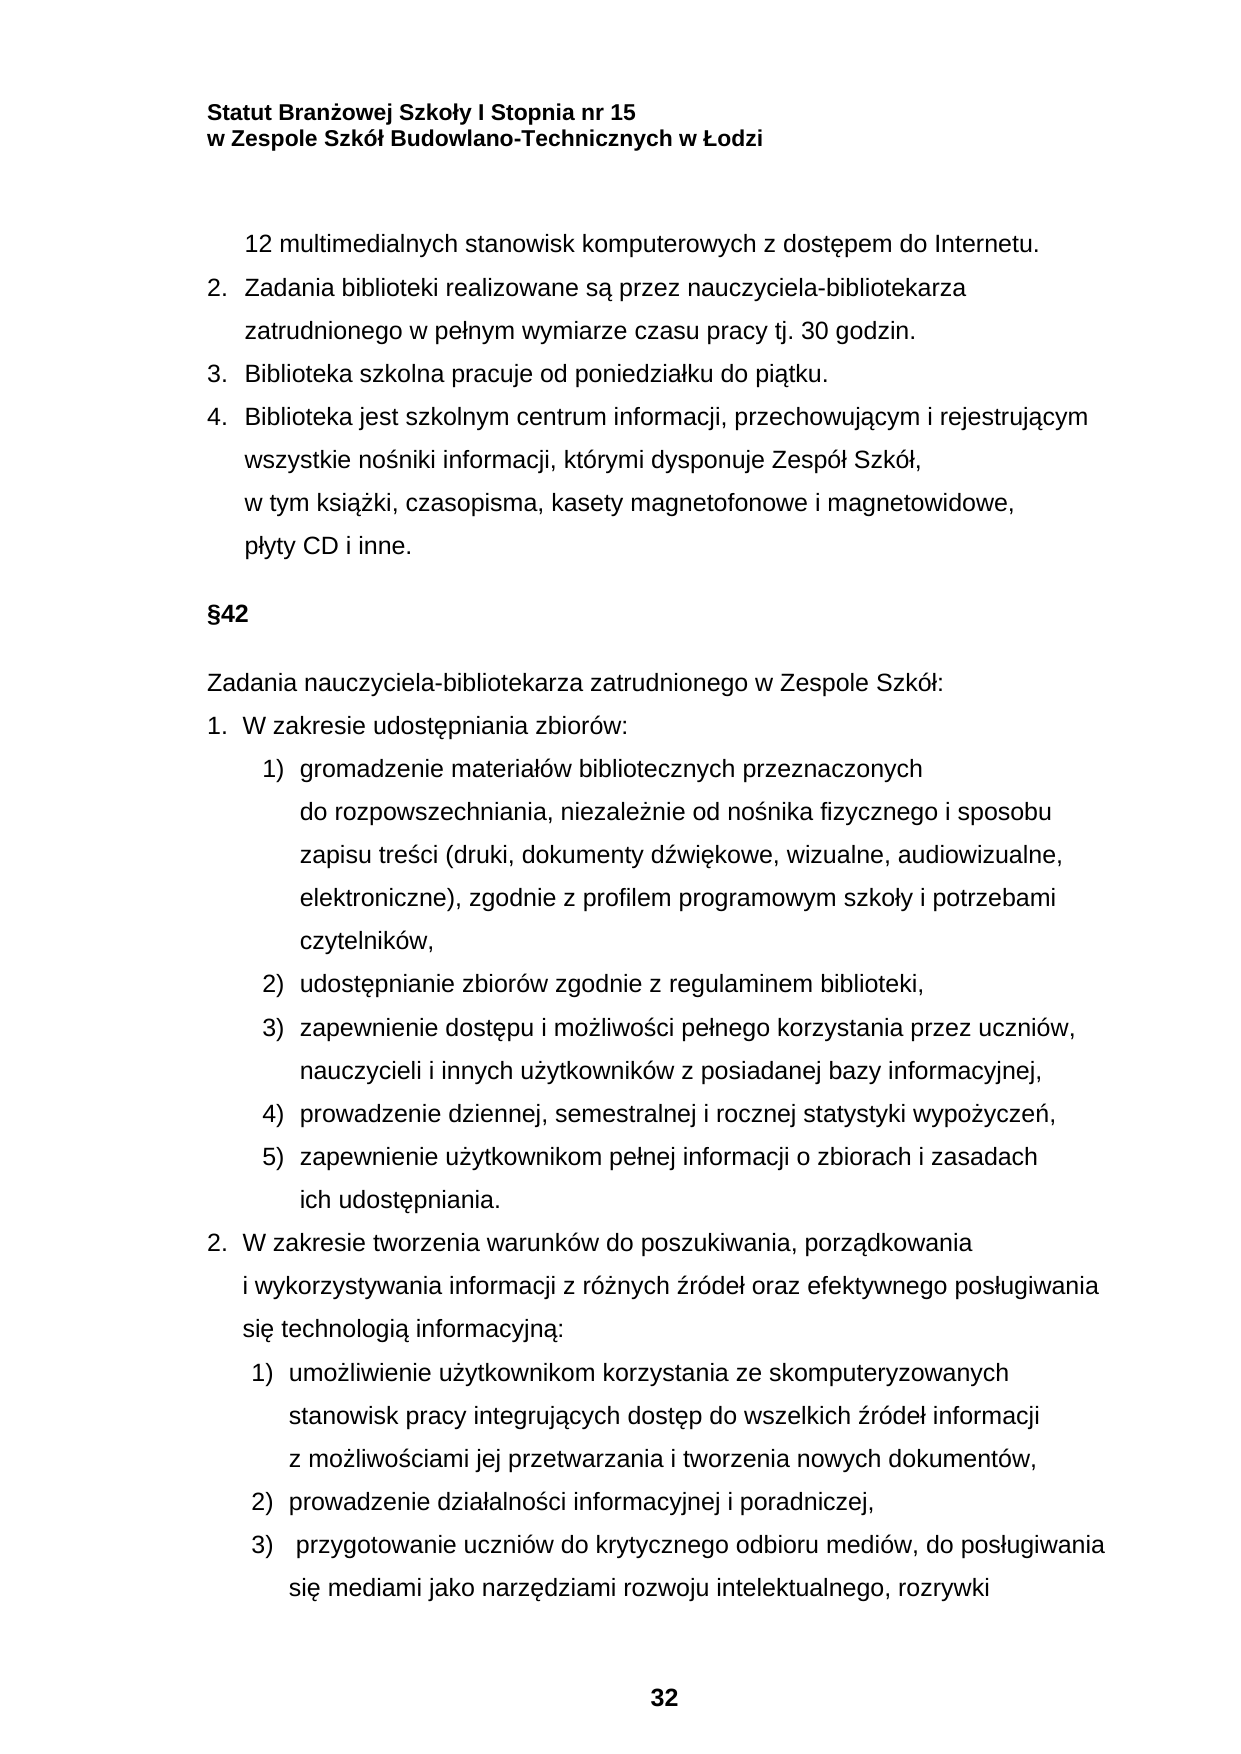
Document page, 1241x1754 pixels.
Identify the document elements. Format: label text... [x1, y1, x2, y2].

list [251, 1530, 1122, 1602]
list W zakresie tworzenia warunków do poszukiwania, porządkowania i wykorzystywania informacji z różnych źródeł oraz efektywnego posługiwania się technologią informacyjną: [207, 1228, 1122, 1343]
list Zadania biblioteki realizowane są przez nauczyciela-bibliotekarza zatrudnionego w pełnym wymiarze czasu pracy tj. 30 godzin. [207, 272, 1122, 344]
list zapewnienie użytkownikom pełnej informacji o zbiorach i zasadach ich udostępniania. [262, 1142, 1122, 1214]
list prowadzenie działalności informacyjnej i poradniczej, [251, 1487, 1122, 1516]
list prowadzenie dziennej, semestralnej i rocznej statystyki wypożyczeń, [262, 1099, 1122, 1127]
list udostępnianie zbiorów zgodnie z regulaminem biblioteki, [262, 969, 1122, 998]
list zapewnienie dostępu i możliwości pełnego korzystania przez uczniów, nauczycieli i innych użytkowników z posiadanej bazy informacyjnej, [262, 1012, 1122, 1084]
text §42 [207, 599, 1122, 628]
text Zadania nauczyciela-bibliotekarza zatrudnionego w Zespole Szkół: [207, 667, 1122, 696]
list Biblioteka jest szkolnym centrum informacji, przechowującym i rejestrującym wszystkie nośniki informacji, którymi dysponuje Zespół Szkół, w tym książki, czasopisma, kasety magnetofonowe i magnetowidowe, płyty CD i inne. [207, 402, 1122, 560]
list W zakresie udostępniania zbiorów: [207, 711, 1122, 739]
list umożliwienie użytkownikom korzystania ze skomputeryzowanych stanowisk pracy integrujących dostęp do wszelkich źródeł informacji z możliwościami jej przetwarzania i tworzenia nowych dokumentów, [251, 1357, 1122, 1472]
list Biblioteka szkolna pracuje od poniedziałku do piątku. [207, 359, 1122, 387]
list gromadzenie materiałów bibliotecznych przeznaczonych do rozpowszechniania, niezależnie od nośnika fizycznego i sposobu zapisu treści (druki, dokumenty dźwiękowe, wizualne, audiowizualne, elektroniczne), zgodnie z profilem programowym szkoły i potrzebami czytelników, [262, 754, 1122, 955]
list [207, 229, 1122, 258]
